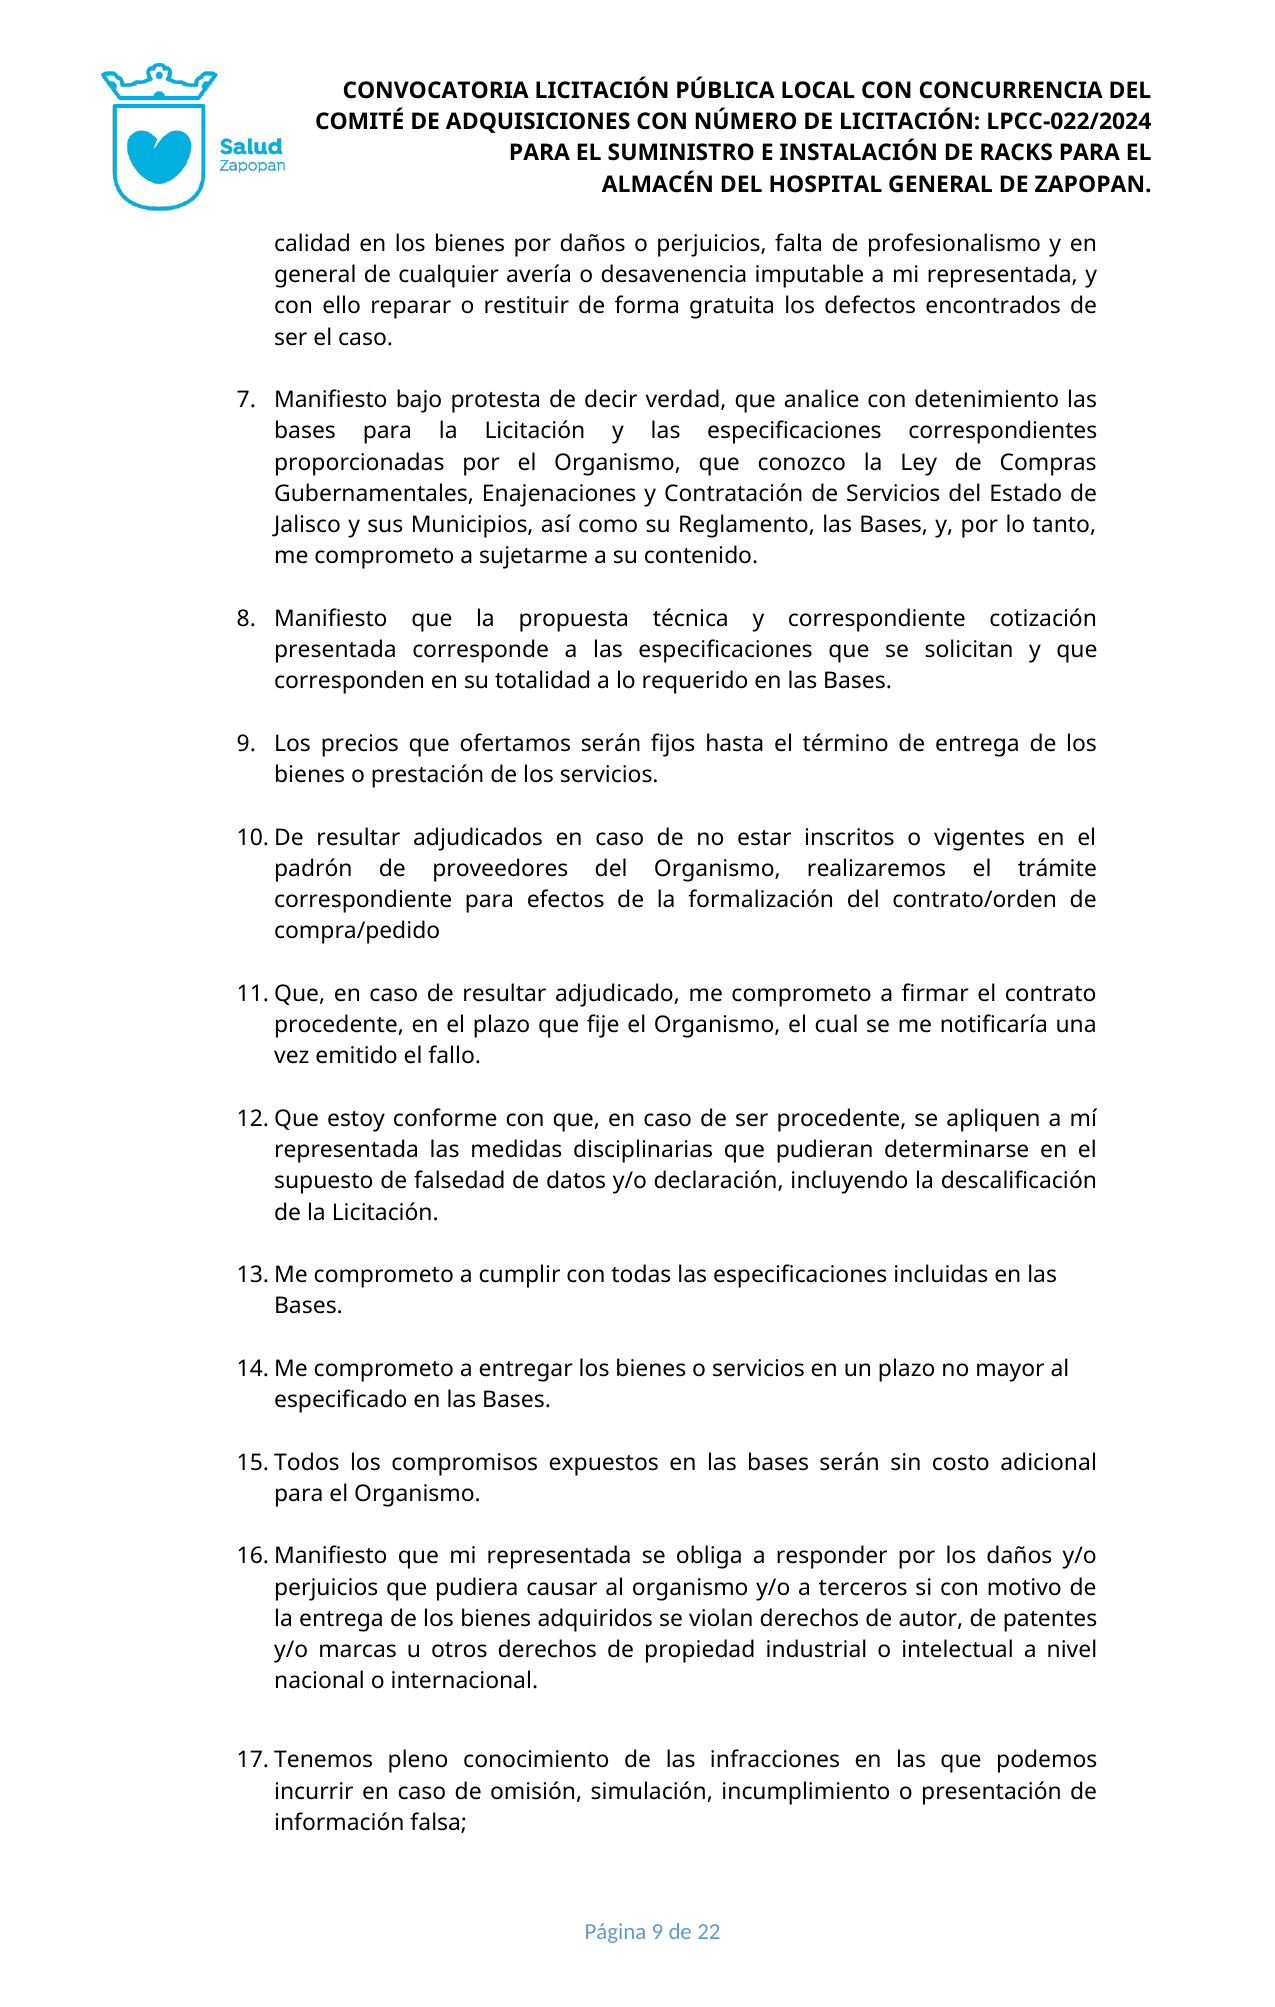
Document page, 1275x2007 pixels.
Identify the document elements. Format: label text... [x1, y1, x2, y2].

list Manifiesto bajo protesta de decir verdad, que analice con detenimiento las bases para la Licitación y las especificaciones correspondientes proporcionadas por el Organismo, que conozco la Ley de Compras Gubernamentales, Enajenaciones y Contratación de Servicios del Estado de Jalisco y sus Municipios, así como su Reglamento, las Bases, y, por lo tanto, me comprometo a sujetarme a su contenido. [236, 383, 1098, 571]
picture [97, 63, 290, 220]
list Que, en caso de resultar adjudicado, me comprometo a firmar el contrato procedente, en el plazo que fije el Organismo, el cual se me notificaría una vez emitido el fallo. [236, 977, 1098, 1071]
list Todos los compromisos expuestos en las bases serán sin costo adicional para el Organismo. [236, 1446, 1098, 1508]
list Que estoy conforme con que, en caso de ser procedente, se apliquen a mí representada las medidas disciplinarias que pudieran determinarse en el supuesto de falsedad de datos y/o declaración, incluyendo la descalificación de la Licitación. [236, 1102, 1098, 1227]
list Manifiesto que mi representada se obliga a responder por los daños y/o perjuicios que pudiera causar al organismo y/o a terceros si con motivo de la entrega de los bienes adquiridos se violan derechos de autor, de patentes y/o marcas u otros derechos de propiedad industrial o intelectual a nivel nacional o internacional. [236, 1539, 1098, 1696]
list Tenemos pleno conocimiento de las infracciones en las que podemos incurrir en caso de omisión, simulación, incumplimiento o presentación de información falsa; [236, 1743, 1098, 1837]
list Me comprometo a entregar los bienes o servicios en un plazo no mayor al especificado en las Bases. [236, 1352, 1098, 1414]
list Me comprometo a cumplir con todas las especificaciones incluidas en las Bases. [236, 1258, 1098, 1321]
list Manifiesto que la propuesta técnica y correspondiente cotización presentada corresponde a las especificaciones que se solicitan y que corresponden en su totalidad a lo requerido en las Bases. [236, 602, 1098, 696]
list De resultar adjudicados en caso de no estar inscritos o vigentes en el padrón de proveedores del Organismo, realizaremos el trámite correspondiente para efectos de la formalización del contrato/orden de compra/pedido [236, 821, 1098, 946]
list Los precios que ofertamos serán fijos hasta el término de entrega de los bienes o prestación de los servicios. [236, 727, 1098, 789]
picture [108, 67, 211, 95]
